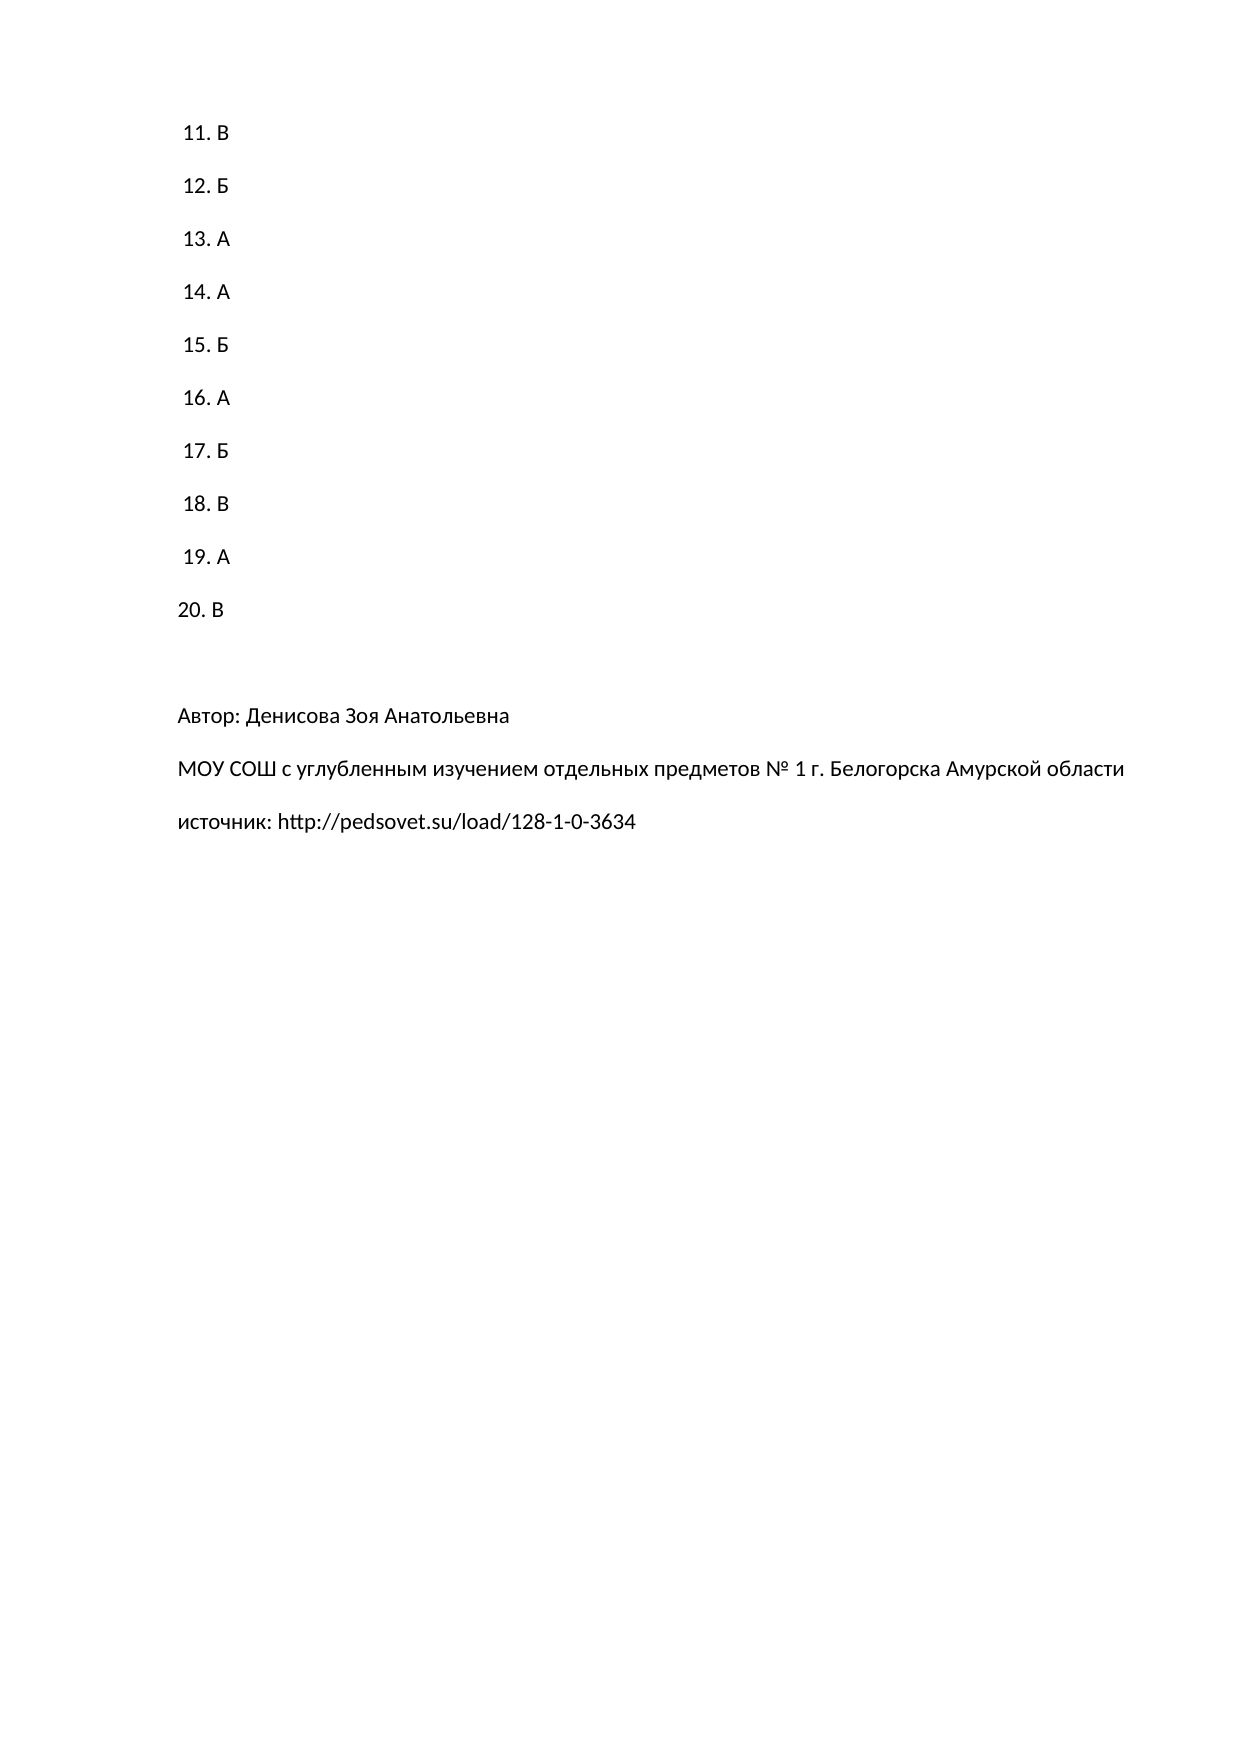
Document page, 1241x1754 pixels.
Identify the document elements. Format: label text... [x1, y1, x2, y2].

text 15. Б [177, 330, 1152, 358]
text 17. Б [177, 436, 1152, 464]
text 13. А [177, 224, 1152, 252]
text 19. А [177, 542, 1152, 570]
text 11. В [177, 118, 1152, 146]
text 18. В [177, 489, 1152, 517]
text Автор: Денисова Зоя Анатольевна [177, 701, 1152, 729]
text источник: http://pedsovet.su/load/128-1-0-3634 [177, 807, 1152, 835]
text МОУ СОШ с углубленным изучением отдельных предметов № 1 г. Белогорска Амурской области [177, 754, 1152, 782]
text 14. А [177, 277, 1152, 305]
text 12. Б [177, 171, 1152, 199]
text 20. В [177, 595, 1152, 623]
text 16. А [177, 383, 1152, 411]
